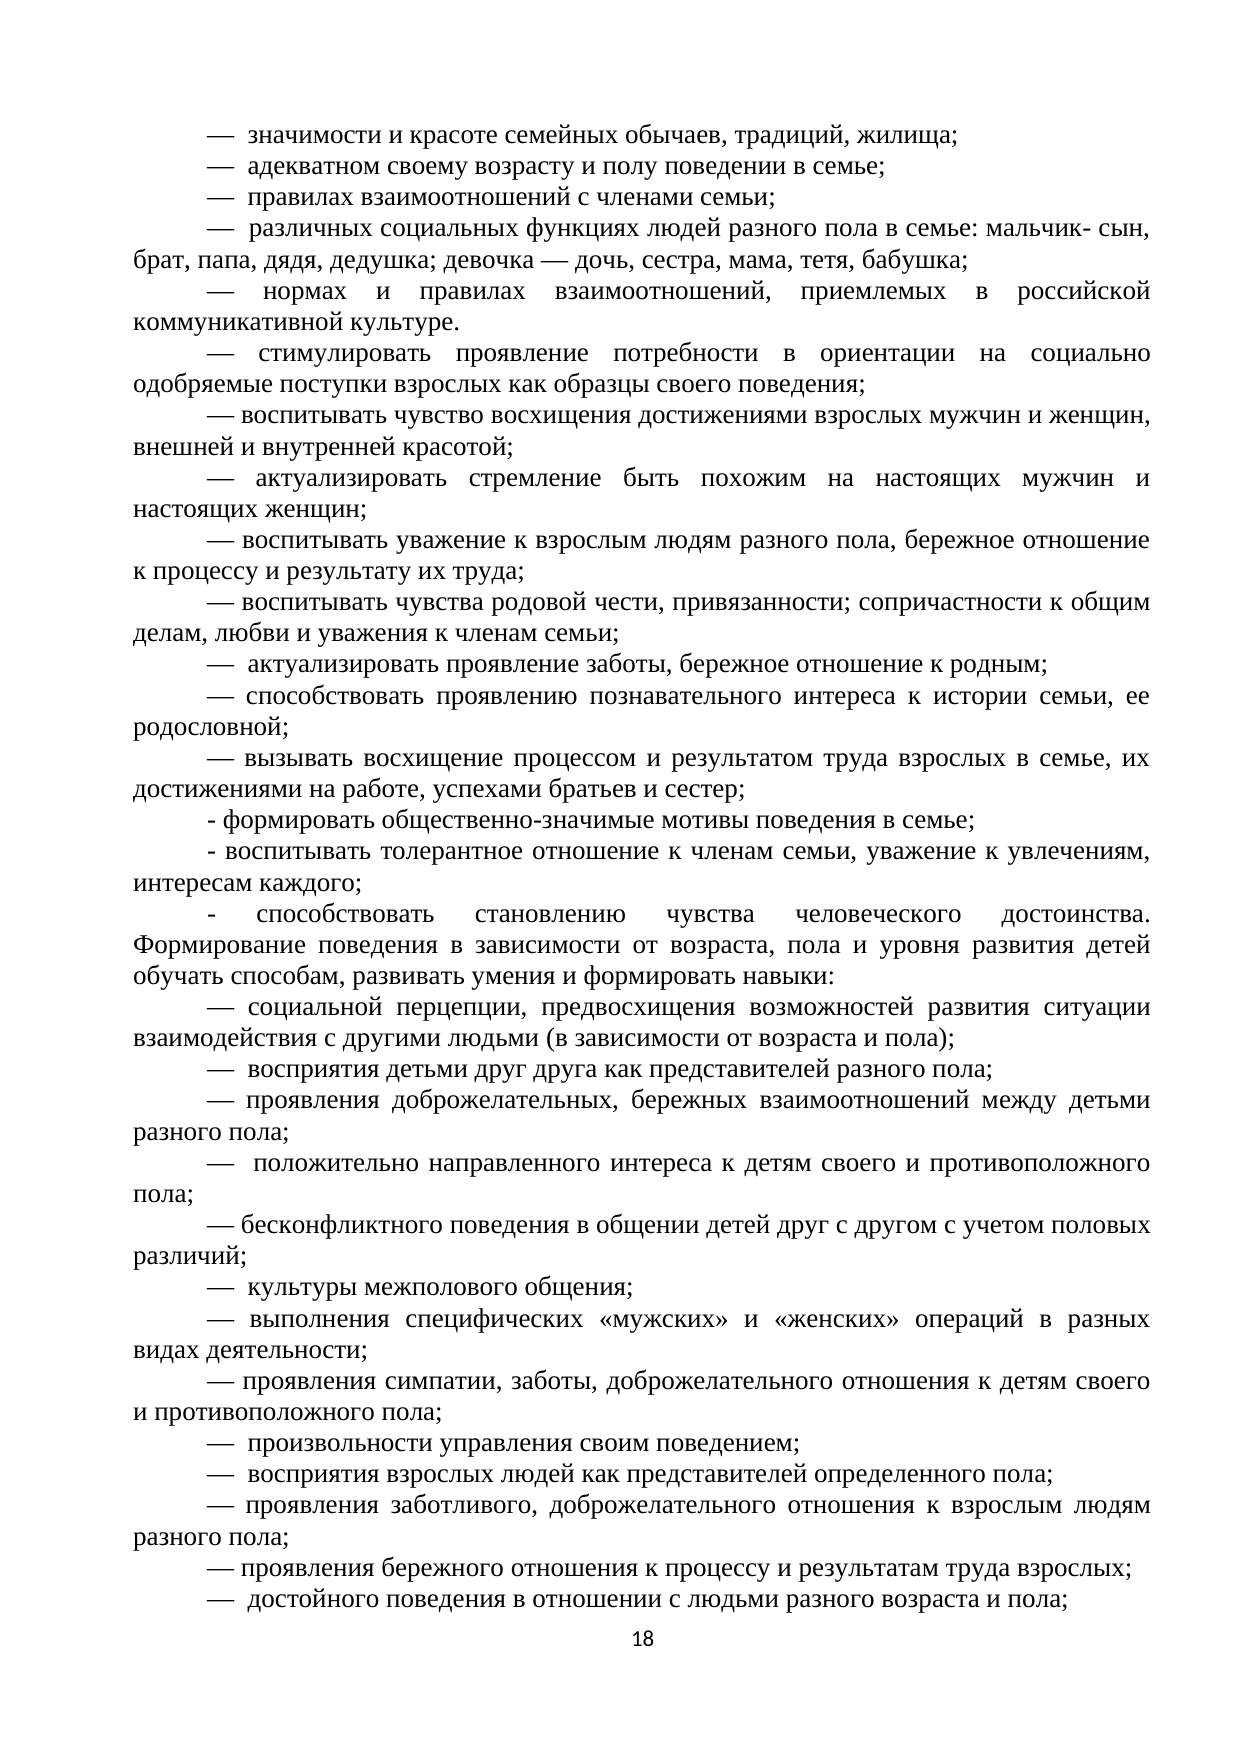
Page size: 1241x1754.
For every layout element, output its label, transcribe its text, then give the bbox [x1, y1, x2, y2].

text — актуализировать стремление быть похожим на настоящих мужчин и настоящих женщин; [133, 461, 1152, 523]
text — адекватном своему возрасту и полу поведении в семье; [133, 149, 1152, 180]
text — произвольности управления своим поведением; [133, 1426, 1152, 1457]
text — нормах и правилах взаимоотношений, приемлемых в российской коммуникативной культуре. [133, 274, 1152, 336]
text — стимулировать проявление потребности в ориентации на социально одобряемые поступки взрослых как образцы своего поведения; [133, 336, 1152, 398]
text — вызывать восхищение процессом и результатом труда взрослых в семье, их достижениями на работе, успехами братьев и сестер; [133, 741, 1152, 803]
text — проявления симпатии, заботы, доброжелательного отношения к детям своего и противоположного пола; [133, 1364, 1152, 1426]
text — воспитывать уважение к взрослым людям разного пола, бережное отношение к процессу и результату их труда; [133, 523, 1152, 585]
text — культуры межполового общения; [133, 1271, 1152, 1302]
text — проявления доброжелательных, бережных взаимоотношений между детьми разного пола; [133, 1084, 1152, 1146]
text — положительно направленного интереса к детям своего и противоположного пола; [133, 1146, 1152, 1208]
text — социальной перцепции, предвосхищения возможностей развития ситуации взаимодействия с другими людьми (в зависимости от возраста и пола); [133, 990, 1152, 1052]
text — восприятия взрослых людей как представителей определенного пола; [133, 1457, 1152, 1488]
text - воспитывать толерантное отношение к членам семьи, уважение к увлечениям, интересам каждого; [133, 834, 1152, 897]
text — восприятия детьми друг друга как представителей разного пола; [133, 1052, 1152, 1084]
text — выполнения специфических «мужских» и «женских» операций в разных видах деятельности; [133, 1302, 1152, 1364]
text — проявления заботливого, доброжелательного отношения к взрослым людям разного пола; [133, 1488, 1152, 1551]
text — проявления бережного отношения к процессу и результатам труда взрослых; [133, 1551, 1152, 1582]
text — актуализировать проявление заботы, бережное отношение к родным; [133, 648, 1152, 679]
text — воспитывать чувства родовой чести, привязанности; сопричастности к общим делам, любви и уважения к членам семьи; [133, 585, 1152, 648]
text — бесконфликтного поведения в общении детей друг с другом с учетом половых различий; [133, 1208, 1152, 1271]
text - способствовать становлению чувства человеческого достоинства. Формирование поведения в зависимости от возраста, пола и уровня развития детей обучать способам, развивать умения и формировать навыки: [133, 897, 1152, 990]
text - формировать общественно-значимые мотивы поведения в семье; [133, 803, 1152, 834]
text — достойного поведения в отношении с людьми разного возраста и пола; [133, 1582, 1152, 1613]
text — воспитывать чувство восхищения достижениями взрослых мужчин и женщин, внешней и внутренней красотой; [133, 398, 1152, 461]
text — способствовать проявлению познавательного интереса к истории семьи, ее родословной; [133, 679, 1152, 741]
text — значимости и красоте семейных обычаев, традиций, жилища; [133, 118, 1152, 149]
text — правилах взаимоотношений с членами семьи; [133, 180, 1152, 212]
text — различных социальных функциях людей разного пола в семье: мальчик- сын, брат, папа, дядя, дедушка; девочка — дочь, сестра, мама, тетя, бабушка; [133, 212, 1152, 274]
